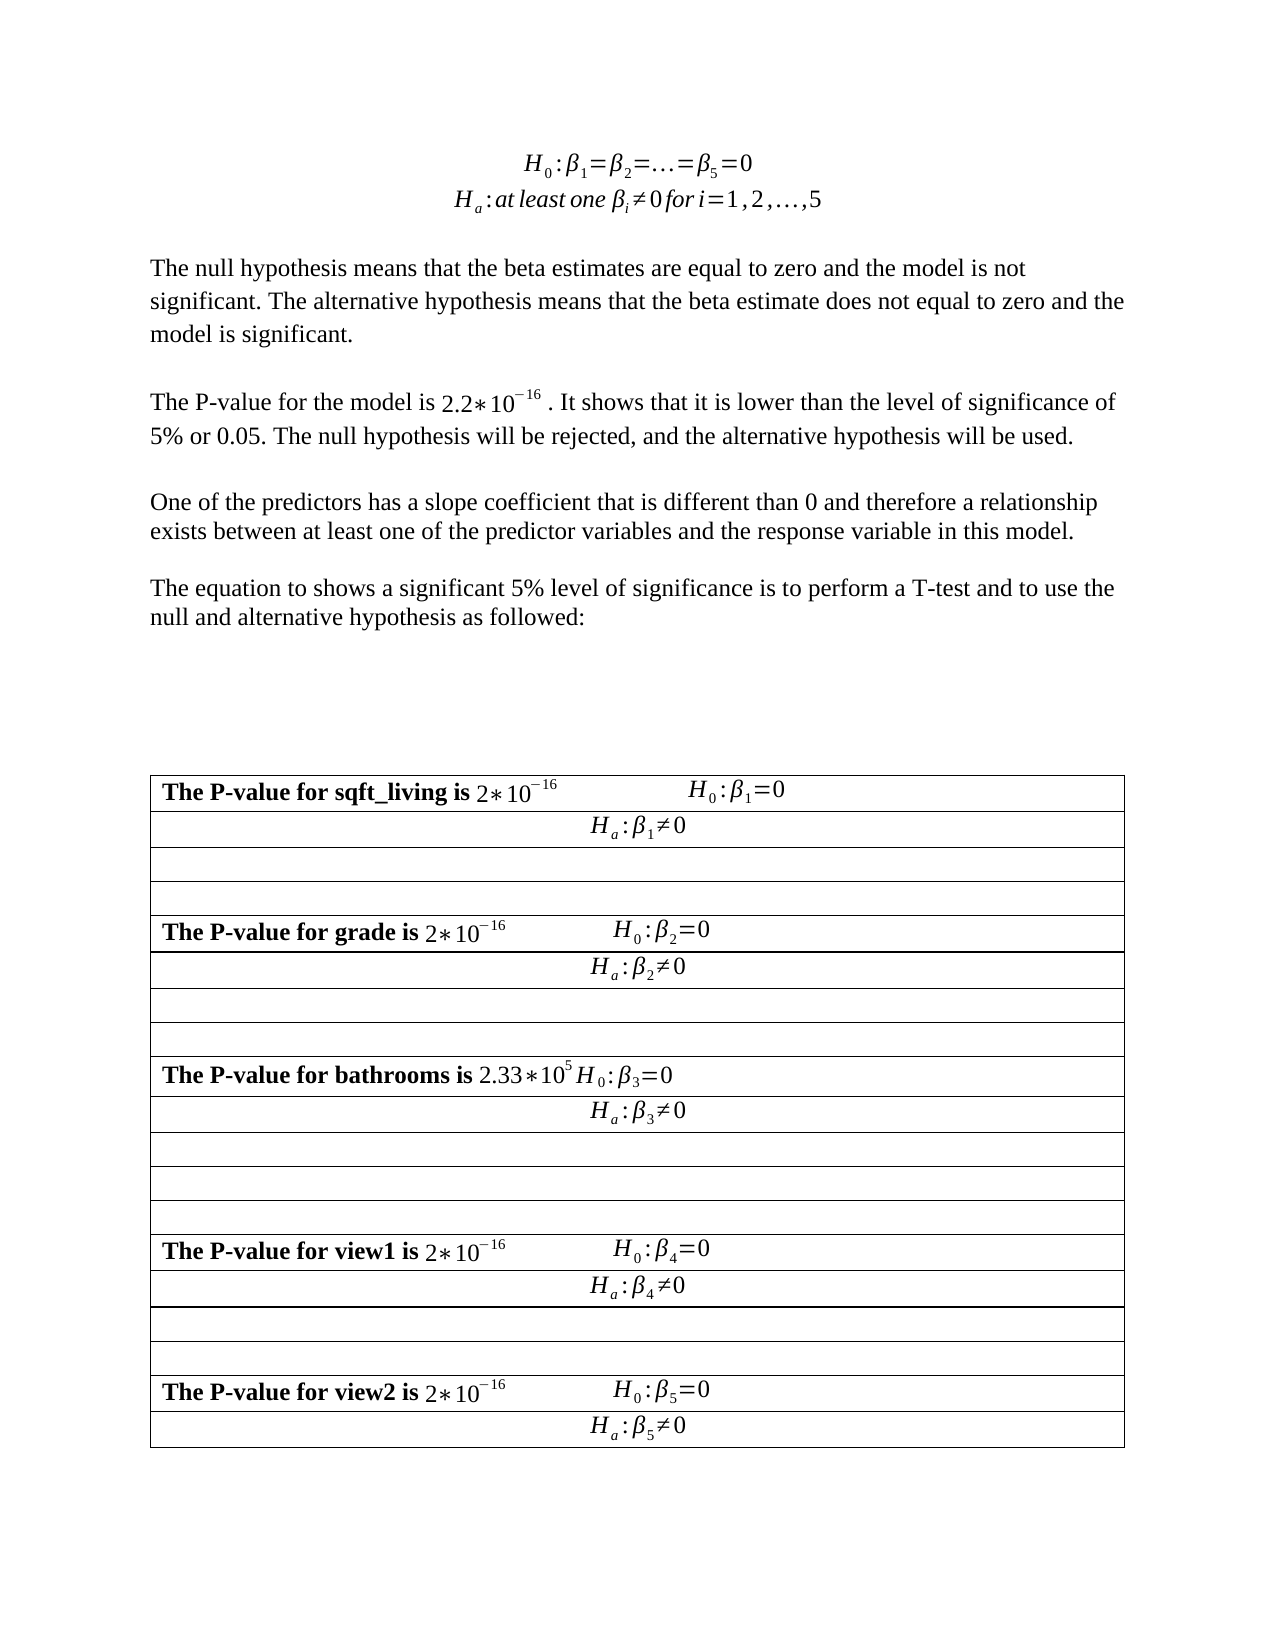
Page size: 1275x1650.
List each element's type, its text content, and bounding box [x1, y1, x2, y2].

table_cell [151, 882, 1124, 915]
text The P-value for the model is . It shows that it is lower than the level of significance of 5% or 0.05. The null hypothesis will be rejected, and the alternative hypothesis will be used. [150, 386, 1125, 450]
table_cell [151, 1342, 1124, 1374]
table_cell [151, 1133, 1124, 1166]
table_cell [151, 848, 1124, 881]
text The null hypothesis means that the beta estimates are equal to zero and the model is not significant. The alternative hypothesis means that the beta estimate does not equal to zero and the model is significant. [150, 253, 1125, 348]
table_cell The P-value for view1 is [151, 1235, 1124, 1270]
table_cell [151, 1167, 1124, 1200]
text The equation to shows a significant 5% level of significance is to perform a T-test and to use the null and alternative hypothesis as followed: [150, 573, 1125, 631]
table_cell [151, 1097, 1124, 1132]
table_cell [151, 1023, 1124, 1056]
table_cell The P-value for bathrooms is [151, 1057, 1124, 1096]
table_cell [151, 953, 1124, 988]
table_cell [151, 1271, 1124, 1306]
table_header The P-value for sqft_living is [151, 776, 1124, 811]
table_cell [151, 1308, 1124, 1341]
text One of the predictors has a slope coefficient that is different than 0 and therefore a relationship exists between at least one of the predictor variables and the response variable in this model. [150, 487, 1125, 544]
table_cell The P-value for view2 is [151, 1376, 1124, 1411]
table_cell [151, 1412, 1124, 1447]
table_cell [151, 812, 1124, 847]
table_cell [151, 989, 1124, 1022]
table_cell The P-value for grade is [151, 916, 1124, 951]
table_cell [151, 1201, 1124, 1234]
